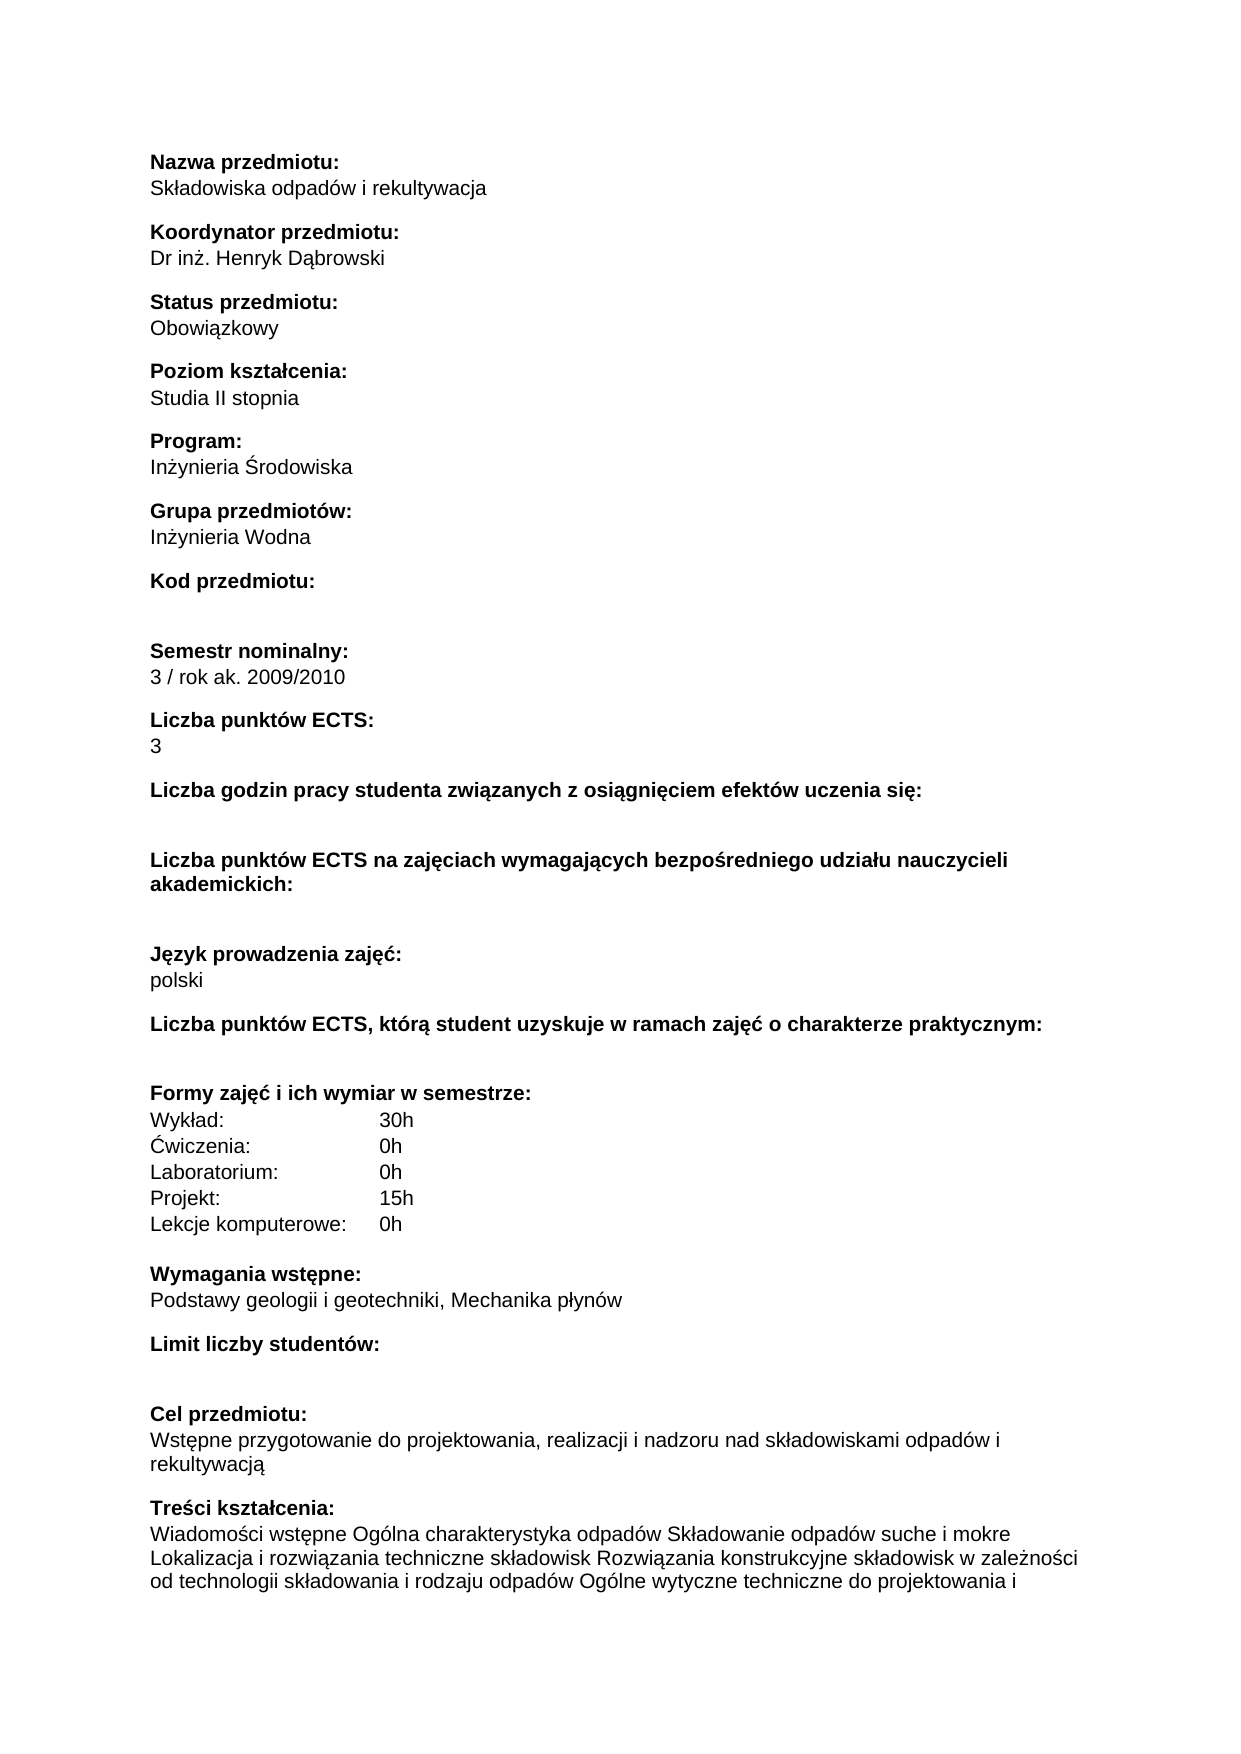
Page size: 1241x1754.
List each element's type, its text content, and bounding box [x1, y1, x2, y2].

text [150, 1521, 1090, 1593]
text Koordynator przedmiotu: [150, 220, 1090, 244]
text Cel przedmiotu: [150, 1402, 1090, 1426]
text Wstępne przygotowanie do projektowania, realizacji i nadzoru nad składowiskami odpadów i rekultywacją [150, 1428, 1090, 1476]
text Kod przedmiotu: [150, 569, 1090, 593]
text Liczba punktów ECTS na zajęciach wymagających bezpośredniego udziału nauczycieli akademickich: [150, 848, 1090, 896]
table_cell 15h [369, 1184, 597, 1210]
text Limit liczby studentów: [150, 1332, 1090, 1356]
text 3 / rok ak. 2009/2010 [150, 664, 1090, 688]
table_cell Ćwiczenia: [140, 1134, 367, 1158]
text Podstawy geologii i geotechniki, Mechanika płynów [150, 1288, 1090, 1312]
text Dr inż. Henryk Dąbrowski [150, 246, 1090, 270]
text Wymagania wstępne: [150, 1262, 1090, 1286]
text Formy zajęć i ich wymiar w semestrze: [150, 1081, 1090, 1105]
table_cell Laboratorium: [140, 1160, 367, 1184]
text Semestr nominalny: [150, 638, 1090, 662]
table_cell Projekt: [140, 1186, 367, 1210]
table_cell 0h [369, 1132, 597, 1158]
text Inżynieria Środowiska [150, 455, 1090, 479]
table_cell 0h [369, 1210, 597, 1236]
text Obowiązkowy [150, 316, 1090, 339]
text Poziom kształcenia: [150, 359, 1090, 383]
text Program: [150, 429, 1090, 453]
text Treści kształcenia: [150, 1495, 1090, 1519]
text Studia II stopnia [150, 385, 1090, 409]
text Inżynieria Wodna [150, 525, 1090, 549]
text Nazwa przedmiotu: [150, 150, 1090, 174]
text Liczba punktów ECTS: [150, 708, 1090, 732]
text Liczba godzin pracy studenta związanych z osiągnięciem efektów uczenia się: [150, 778, 1090, 802]
table_cell 0h [369, 1158, 597, 1184]
table_header Wykład: [140, 1108, 367, 1132]
table_cell Lekcje komputerowe: [140, 1212, 367, 1236]
text Grupa przedmiotów: [150, 499, 1090, 523]
text Status przedmiotu: [150, 289, 1090, 313]
text polski [150, 968, 1090, 992]
text Liczba punktów ECTS, którą student uzyskuje w ramach zajęć o charakterze praktycznym: [150, 1011, 1090, 1035]
table_header 30h [369, 1108, 597, 1132]
text Składowiska odpadów i rekultywacja [150, 176, 1090, 200]
text Język prowadzenia zajęć: [150, 942, 1090, 966]
text 3 [150, 734, 1090, 758]
